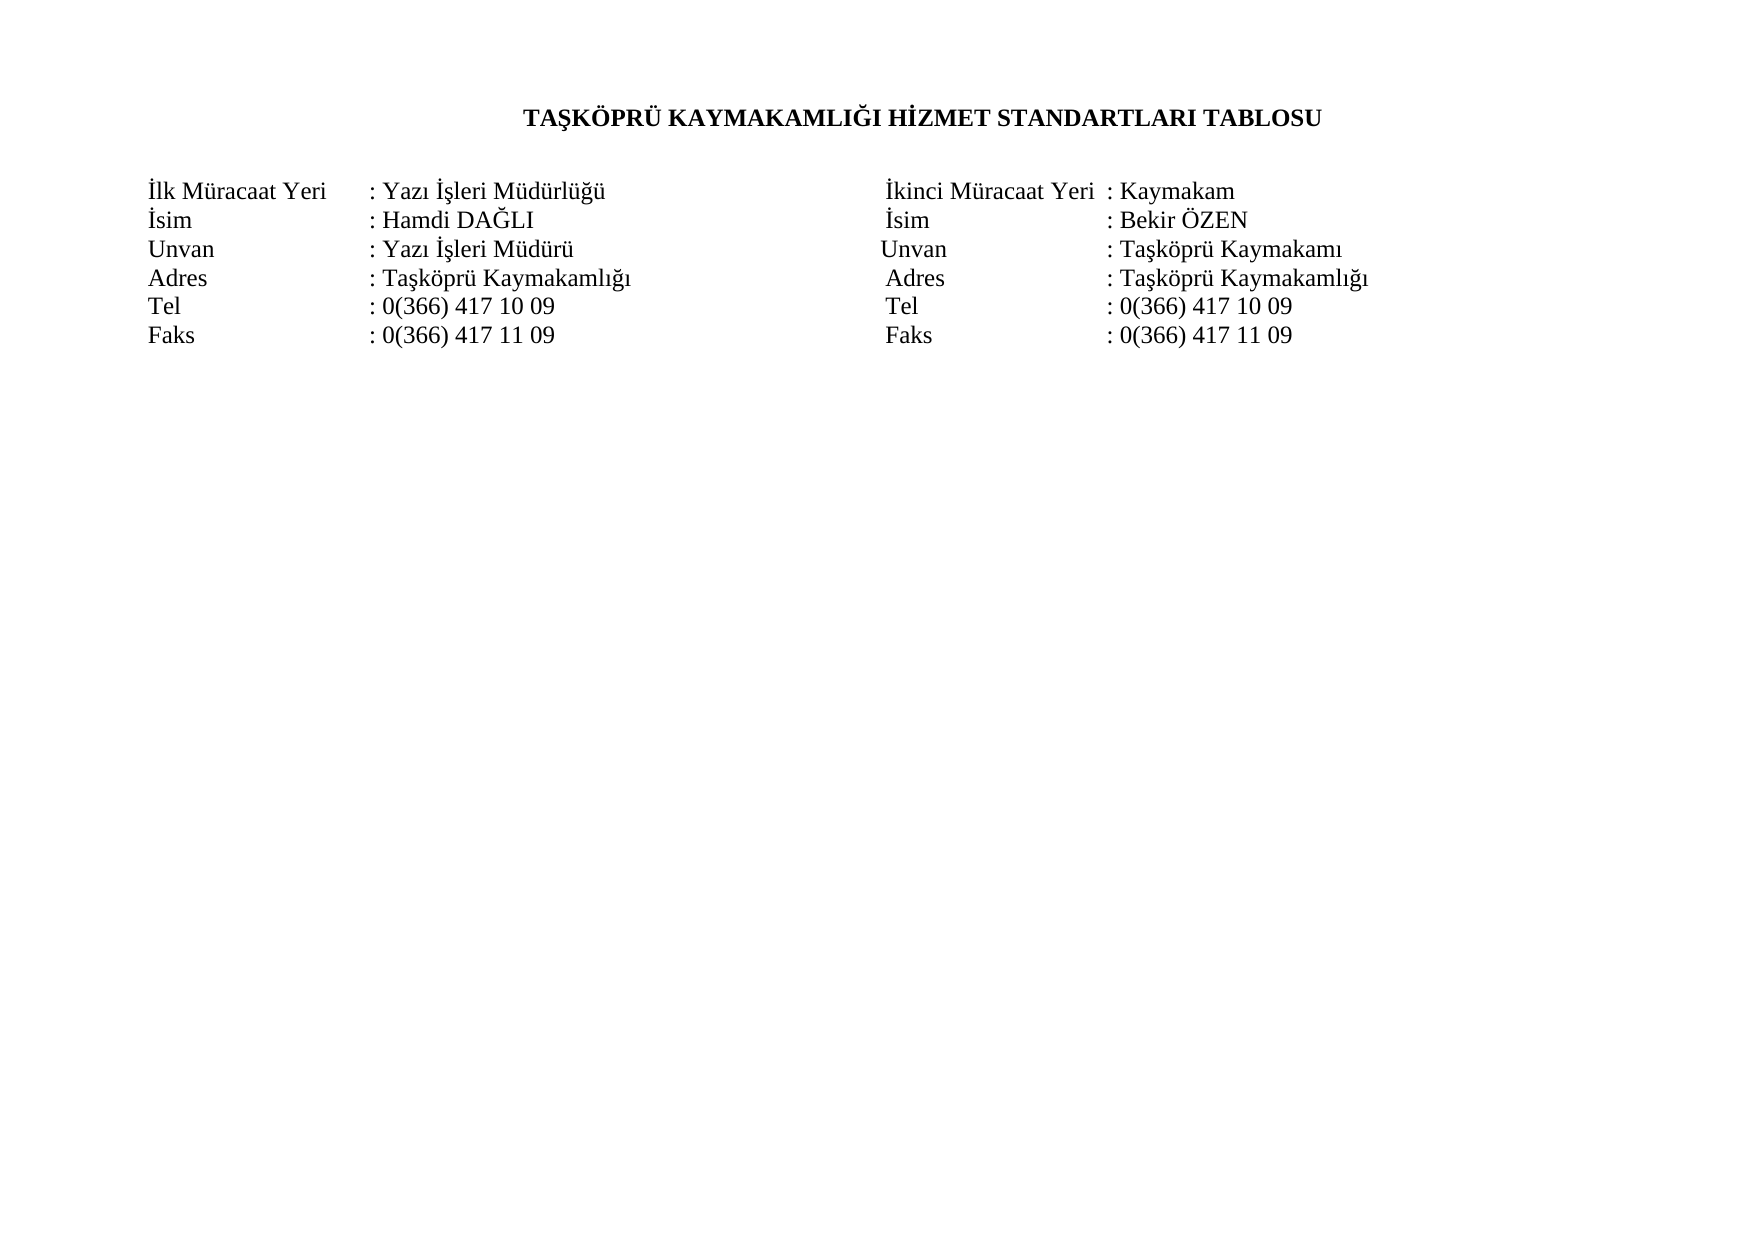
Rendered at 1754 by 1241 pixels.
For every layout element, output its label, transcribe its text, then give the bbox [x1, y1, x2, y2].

text Faks : 0(366) 417 11 09 Faks : 0(366) 417 11 09 [148, 320, 1698, 349]
text İlk Müracaat Yeri : Yazı İşleri Müdürlüğü İkinci Müracaat Yeri : Kaymakam [148, 148, 1698, 205]
text Adres : Taşköprü Kaymakamlığı Adres : Taşköprü Kaymakamlığı [148, 263, 1698, 291]
text İsim : Hamdi DAĞLI İsim : Bekir ÖZEN [148, 205, 1698, 234]
text Unvan : Yazı İşleri Müdürü Unvan : Taşköprü Kaymakamı [148, 234, 1698, 263]
text Tel : 0(366) 417 10 09 Tel : 0(366) 417 10 09 [148, 291, 1698, 320]
